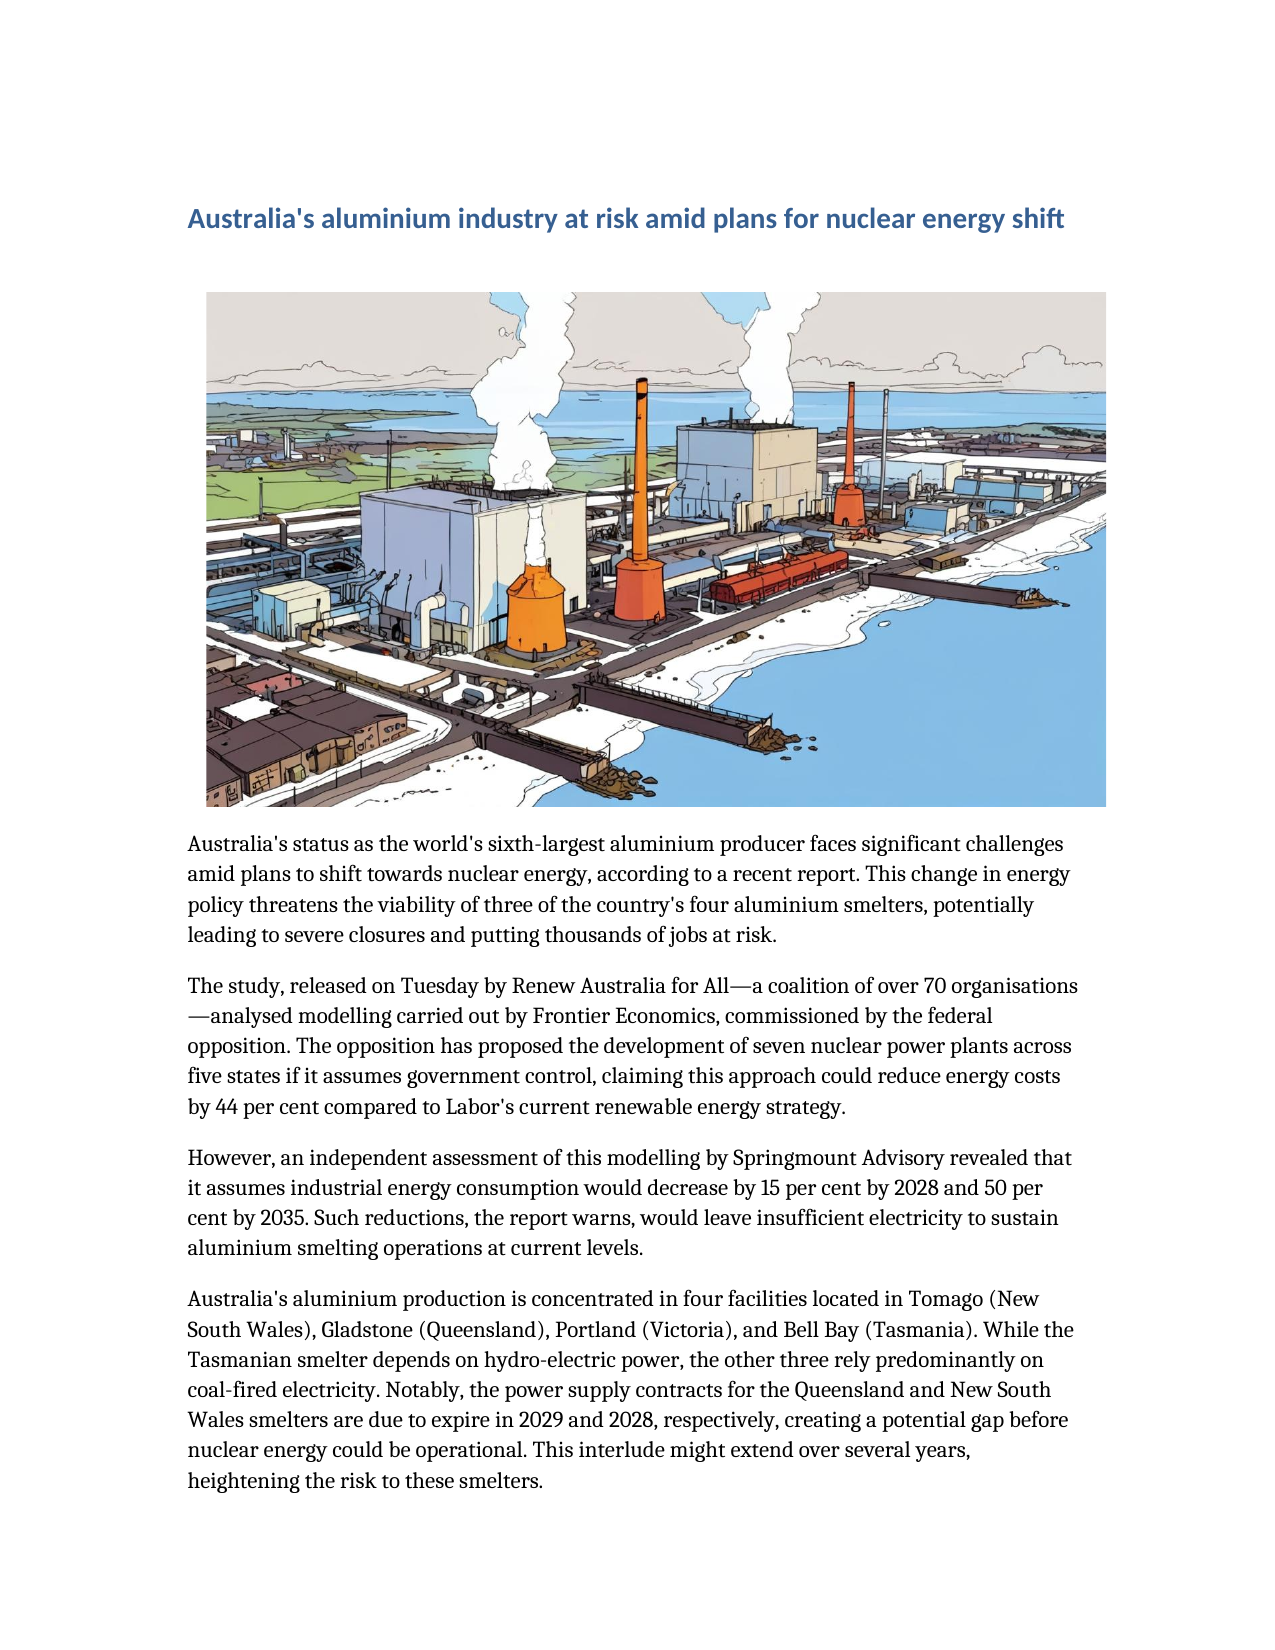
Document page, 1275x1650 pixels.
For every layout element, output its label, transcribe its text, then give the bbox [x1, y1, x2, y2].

text Australia's aluminium production is concentrated in four facilities located in Tomago (New South Wales), Gladstone (Queensland), Portland (Victoria), and Bell Bay (Tasmania). While the Tasmanian smelter depends on hydro-electric power, the other three rely predominantly on coal-fired electricity. Notably, the power supply contracts for the Queensland and New South Wales smelters are due to expire in 2029 and 2028, respectively, creating a potential gap before nuclear energy could be operational. This interlude might extend over several years, heightening the risk to these smelters. [187, 1286, 1087, 1494]
text Australia's status as the world's sixth-largest aluminium producer faces significant challenges amid plans to shift towards nuclear energy, according to a recent report. This change in energy policy threatens the viability of three of the country's four aluminium smelters, potentially leading to severe closures and putting thousands of jobs at risk. [187, 831, 1087, 948]
text The study, released on Tuesday by Renew Australia for All—a coalition of over 70 organisations—analysed modelling carried out by Frontier Economics, commissioned by the federal opposition. The opposition has proposed the development of seven nuclear power plants across five states if it assumes government control, claiming this approach could reduce energy costs by 44 per cent compared to Labor's current renewable energy strategy. [187, 973, 1087, 1120]
subtitle Australia's aluminium industry at risk amid plans for nuclear energy shift [187, 200, 1087, 236]
text However, an independent assessment of this modelling by Springmount Advisory revealed that it assumes industrial energy consumption would decrease by 15 per cent by 2028 and 50 per cent by 2035. Such reductions, the report warns, would leave insufficient electricity to sustain aluminium smelting operations at current levels. [187, 1144, 1087, 1261]
picture [206, 292, 1107, 807]
